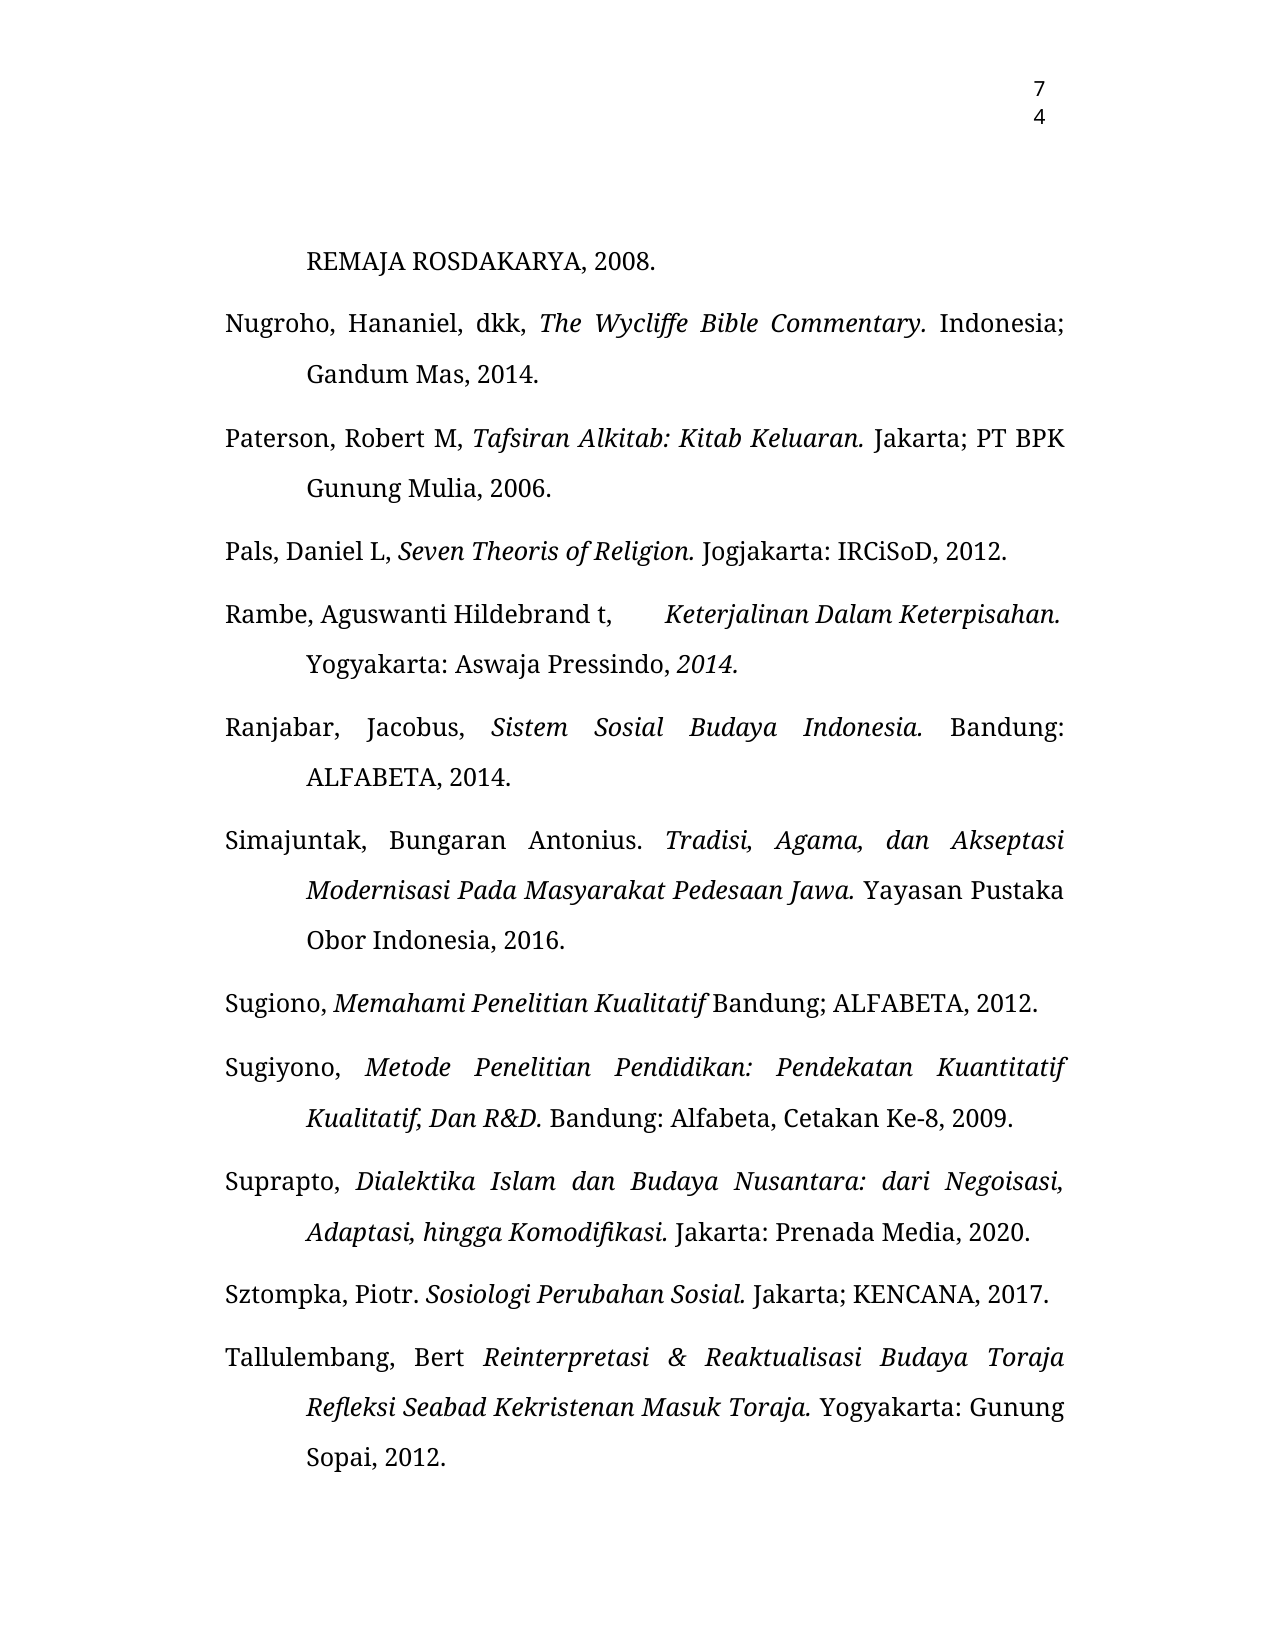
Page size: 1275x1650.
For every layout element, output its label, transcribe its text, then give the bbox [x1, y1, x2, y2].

text Suprapto, Dialektika Islam dan Budaya Nusantara: dari Negoisasi, Adaptasi, hingga Komodifikasi. Jakarta: Prenada Media, 2020. [225, 1151, 1065, 1251]
text Sugiyono, Metode Penelitian Pendidikan: Pendekatan Kuantitatif Kualitatif, Dan R&D. Bandung: Alfabeta, Cetakan Ke-8, 2009. [225, 1036, 1065, 1138]
text Paterson, Robert M, Tafsiran Alkitab: Kitab Keluaran. Jakarta; PT BPK Gunung Mulia, 2006. [225, 407, 1065, 507]
text Pals, Daniel L, Seven Theoris of Religion. Jogjakarta: IRCiSoD, 2012. [225, 540, 1065, 565]
text Simajuntak, Bungaran Antonius. Tradisi, Agama, dan Akseptasi Modernisasi Pada Masyarakat Pedesaan Jawa. Yayasan Pustaka Obor Indonesia, 2016. [225, 809, 1065, 960]
text Sugiono, Memahami Penelitian Kualitatif Bandung; ALFABETA, 2012. [225, 992, 1065, 1017]
text Yogyakarta: Aswaja Pressindo, 2014. [306, 633, 1065, 684]
text Nugroho, Hananiel, dkk, The Wycliffe Bible Commentary. Indonesia; Gandum Mas, 2014. [225, 292, 1065, 394]
text Rambe, Aguswanti Hildebrand t, Keterjalinan Dalam Keterpisahan. [225, 583, 1065, 633]
text Ranjabar, Jacobus, Sistem Sosial Budaya Indonesia. Bandung: ALFABETA, 2014. [225, 696, 1065, 797]
text Sztompka, Piotr. Sosiologi Perubahan Sosial. Jakarta; KENCANA, 2017. [225, 1284, 1065, 1309]
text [225, 231, 1065, 281]
text Tallulembang, Bert Reinterpretasi & Reaktualisasi Budaya Toraja Refleksi Seabad Kekristenan Masuk Toraja. Yogyakarta: Gunung Sopai, 2012. [225, 1326, 1065, 1477]
